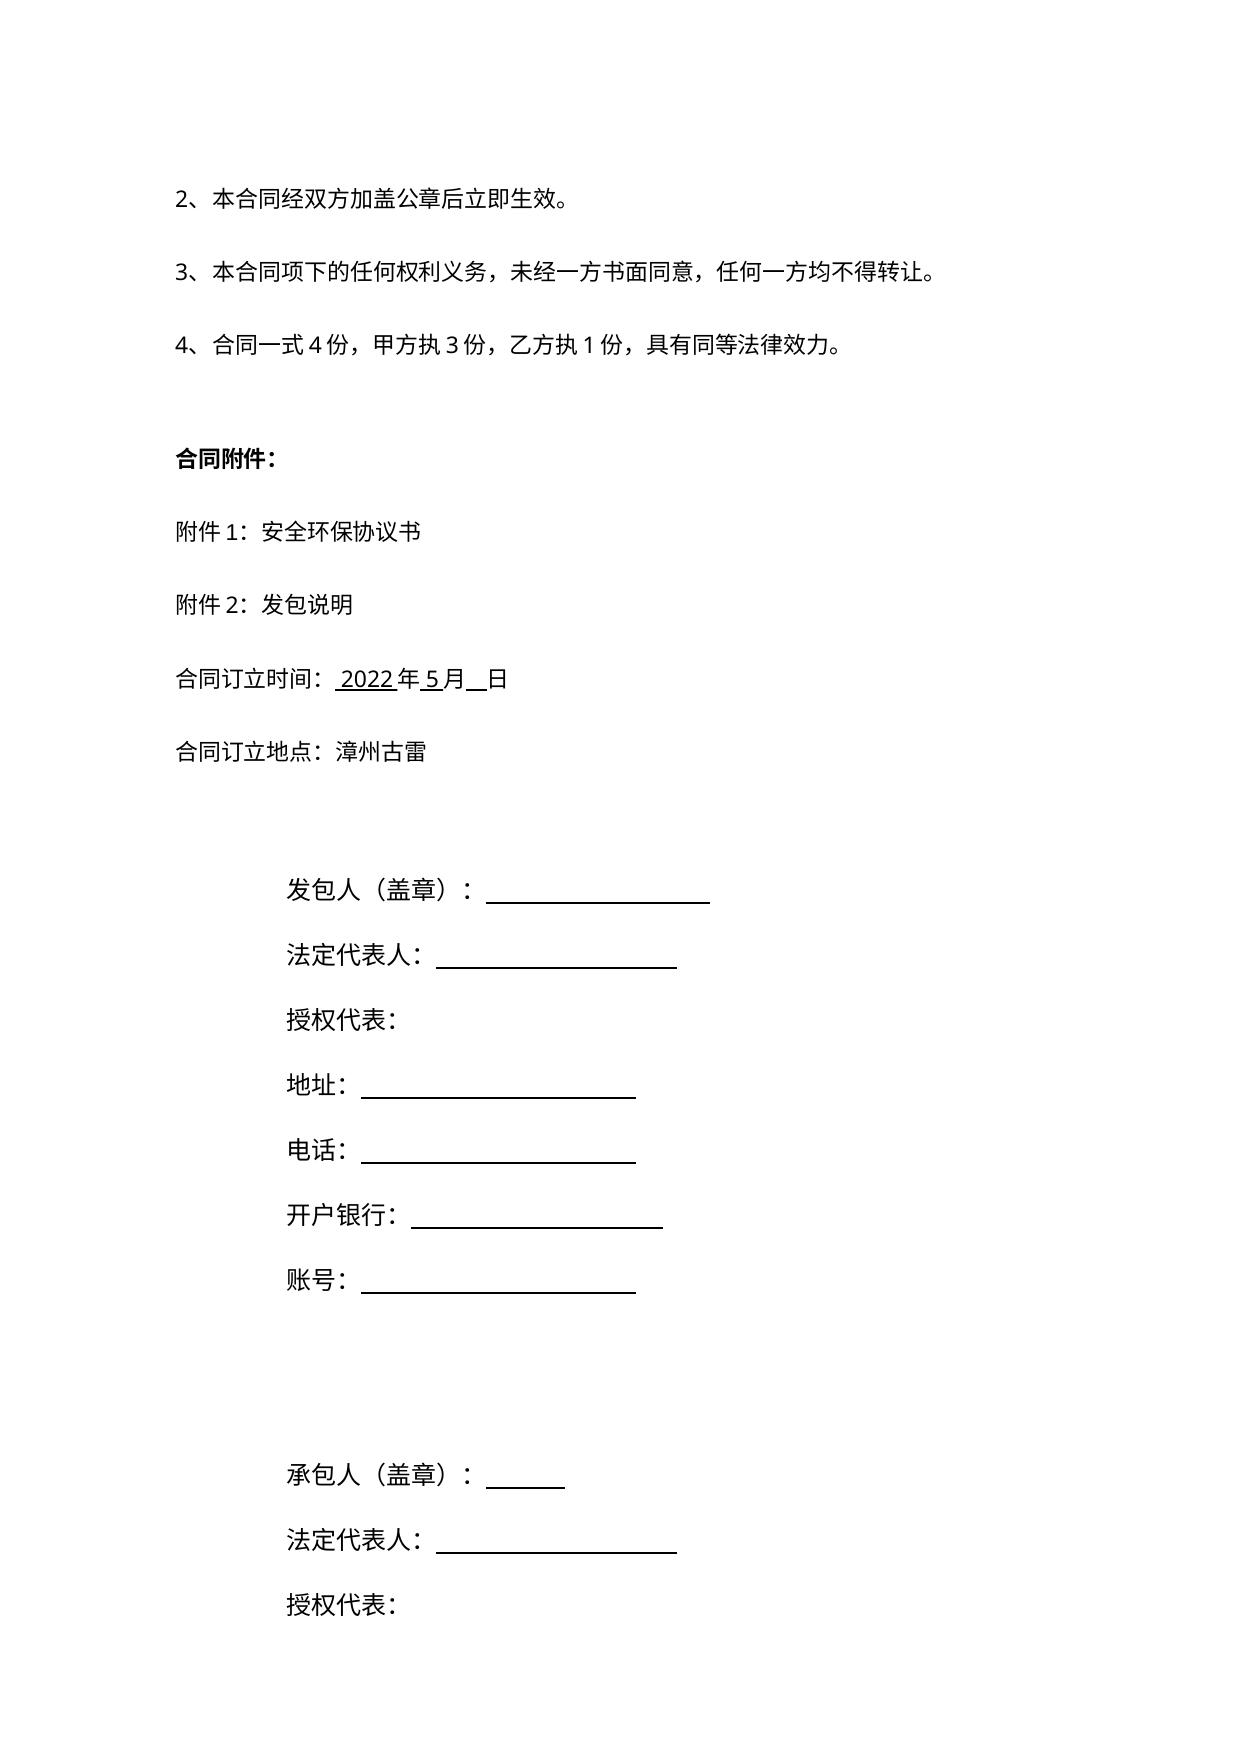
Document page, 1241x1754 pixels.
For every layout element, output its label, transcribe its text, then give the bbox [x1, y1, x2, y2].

text 合同附件： [175, 425, 1065, 490]
text 法定代表人： [175, 1506, 1065, 1571]
text 法定代表人： [175, 921, 1065, 986]
text 账号： [175, 1246, 1065, 1311]
text 附件1：安全环保协议书 [175, 498, 1065, 563]
text 附件2：发包说明 [175, 571, 1065, 636]
text 授权代表： [175, 986, 1065, 1051]
text 电话： [175, 1116, 1065, 1181]
text 发包人（盖章）： [175, 856, 1065, 921]
text 合同订立时间： 2022年 5月 日 [175, 645, 1065, 710]
text 开户银行： [175, 1181, 1065, 1246]
text 授权代表： [175, 1571, 1065, 1636]
list 本合同项下的任何权利义务，未经一方书面同意，任何一方均不得转让。 [175, 238, 1065, 303]
text 地址： [175, 1051, 1065, 1116]
list 合同一式4份，甲方执3份，乙方执1份，具有同等法律效力。 [175, 311, 1065, 376]
text 合同订立地点：漳州古雷 [175, 718, 1065, 783]
text 承包人（盖章）： [175, 1441, 1065, 1506]
list 本合同经双方加盖公章后立即生效。 [175, 165, 1065, 230]
